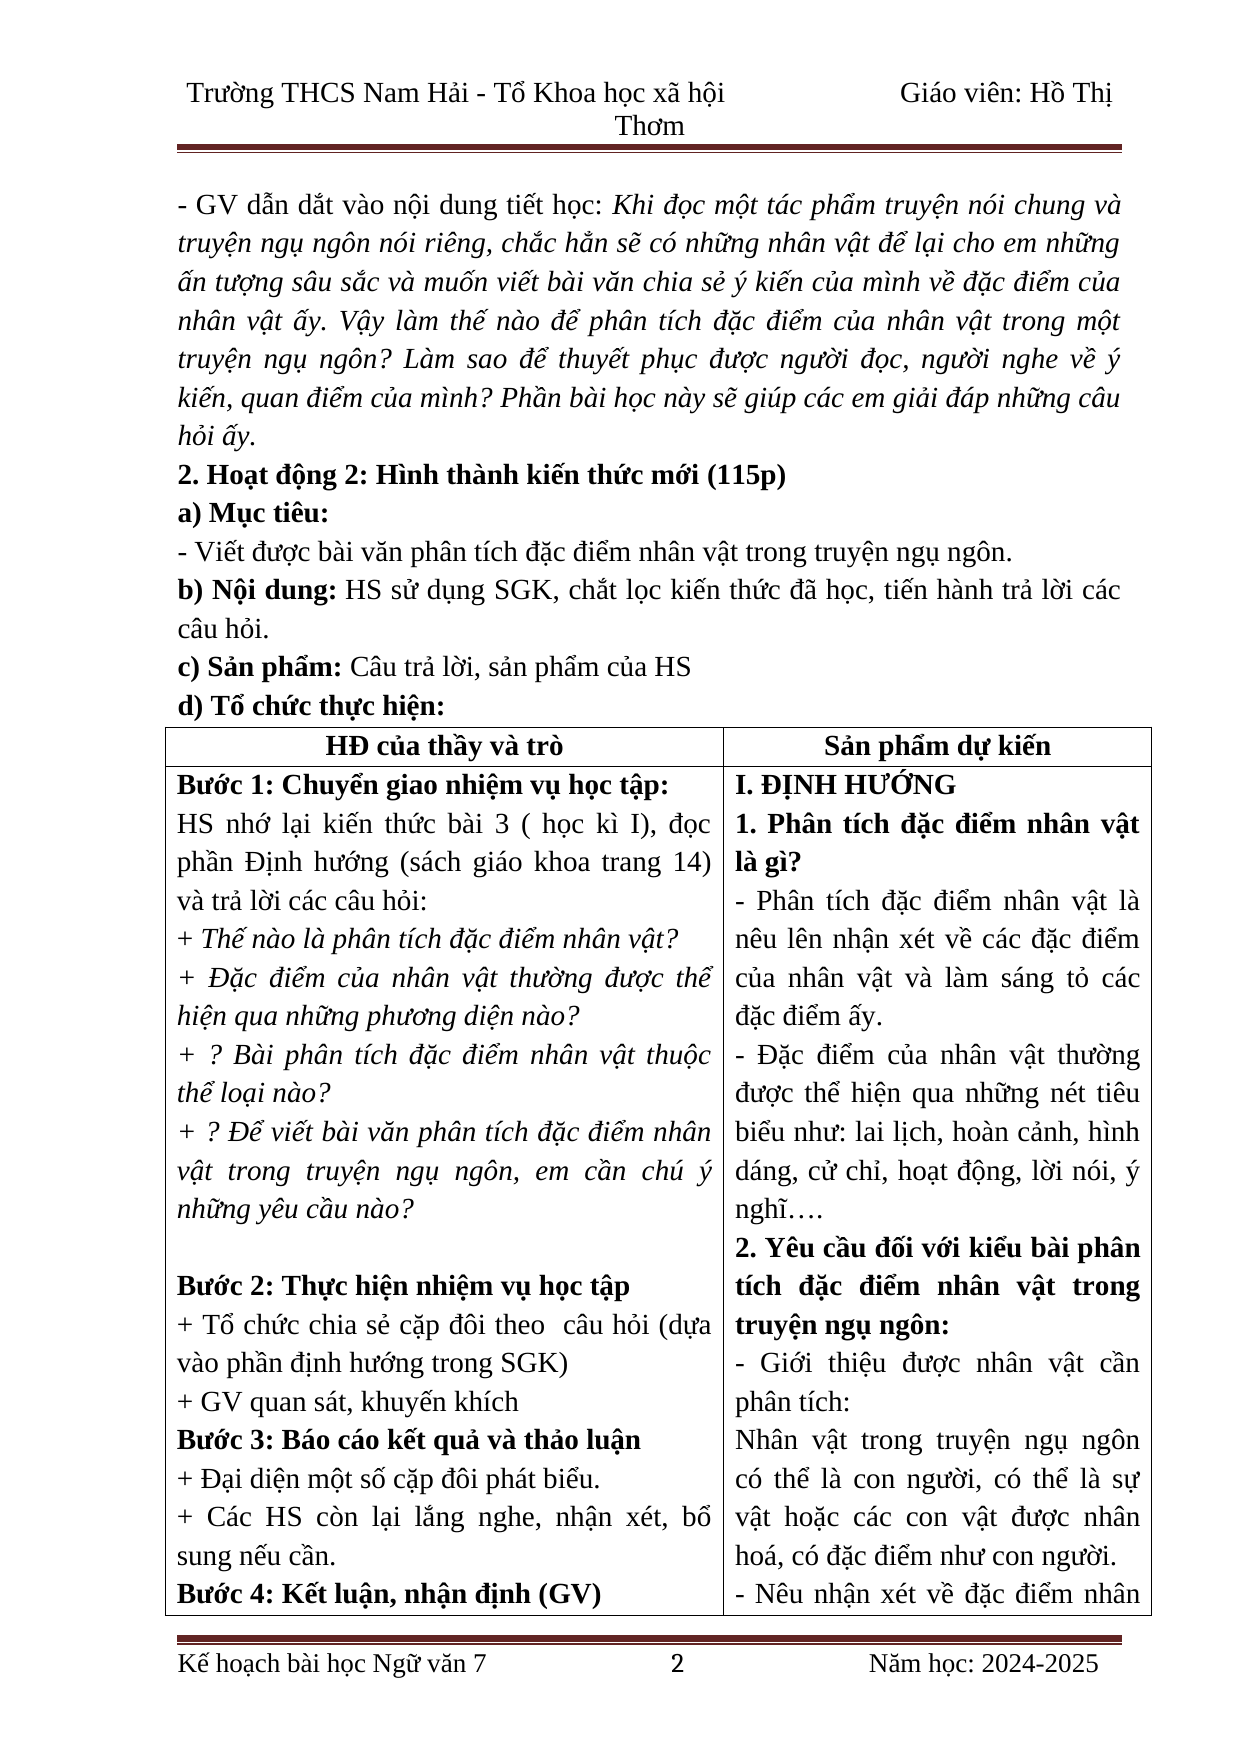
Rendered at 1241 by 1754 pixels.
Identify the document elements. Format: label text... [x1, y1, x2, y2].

text b) Nội dung: HS sử dụng SGK, chắt lọc kiến thức đã học, tiến hành trả lời các câu hỏi. [177, 572, 1122, 644]
text - Viết được bài văn phân tích đặc điểm nhân vật trong truyện ngụ ngôn. [177, 534, 1107, 567]
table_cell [724, 767, 1151, 1615]
text - GV dẫn dắt vào nội dung tiết học: Khi đọc một tác phẩm truyện nói chung và truyện ngụ ngôn nói riêng, chắc hẳn sẽ có những nhân vật để lại cho em những ấn tượng sâu sắc và muốn viết bài văn chia sẻ ý kiến của mình về đặc điểm của nhân vật ấy. Vậy làm thế nào để phân tích đặc điểm của nhân vật trong một truyện ngụ ngôn? Làm sao để thuyết phục được người đọc, người nghe về ý kiến, quan điểm của mình? Phần bài học này sẽ giúp các em giải đáp những câu hỏi ấy. [177, 187, 1122, 452]
text a) Mục tiêu: [177, 495, 1122, 529]
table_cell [166, 767, 723, 1615]
text c) Sản phẩm: Câu trả lời, sản phẩm của HS [177, 649, 1122, 683]
text 2. Hoạt động 2: Hình thành kiến thức mới (115p) [177, 457, 1122, 490]
table_header Sản phẩm dự kiến [724, 728, 1151, 766]
table_header HĐ của thầy và trò [166, 728, 723, 766]
text d) Tổ chức thực hiện: [177, 688, 1122, 722]
